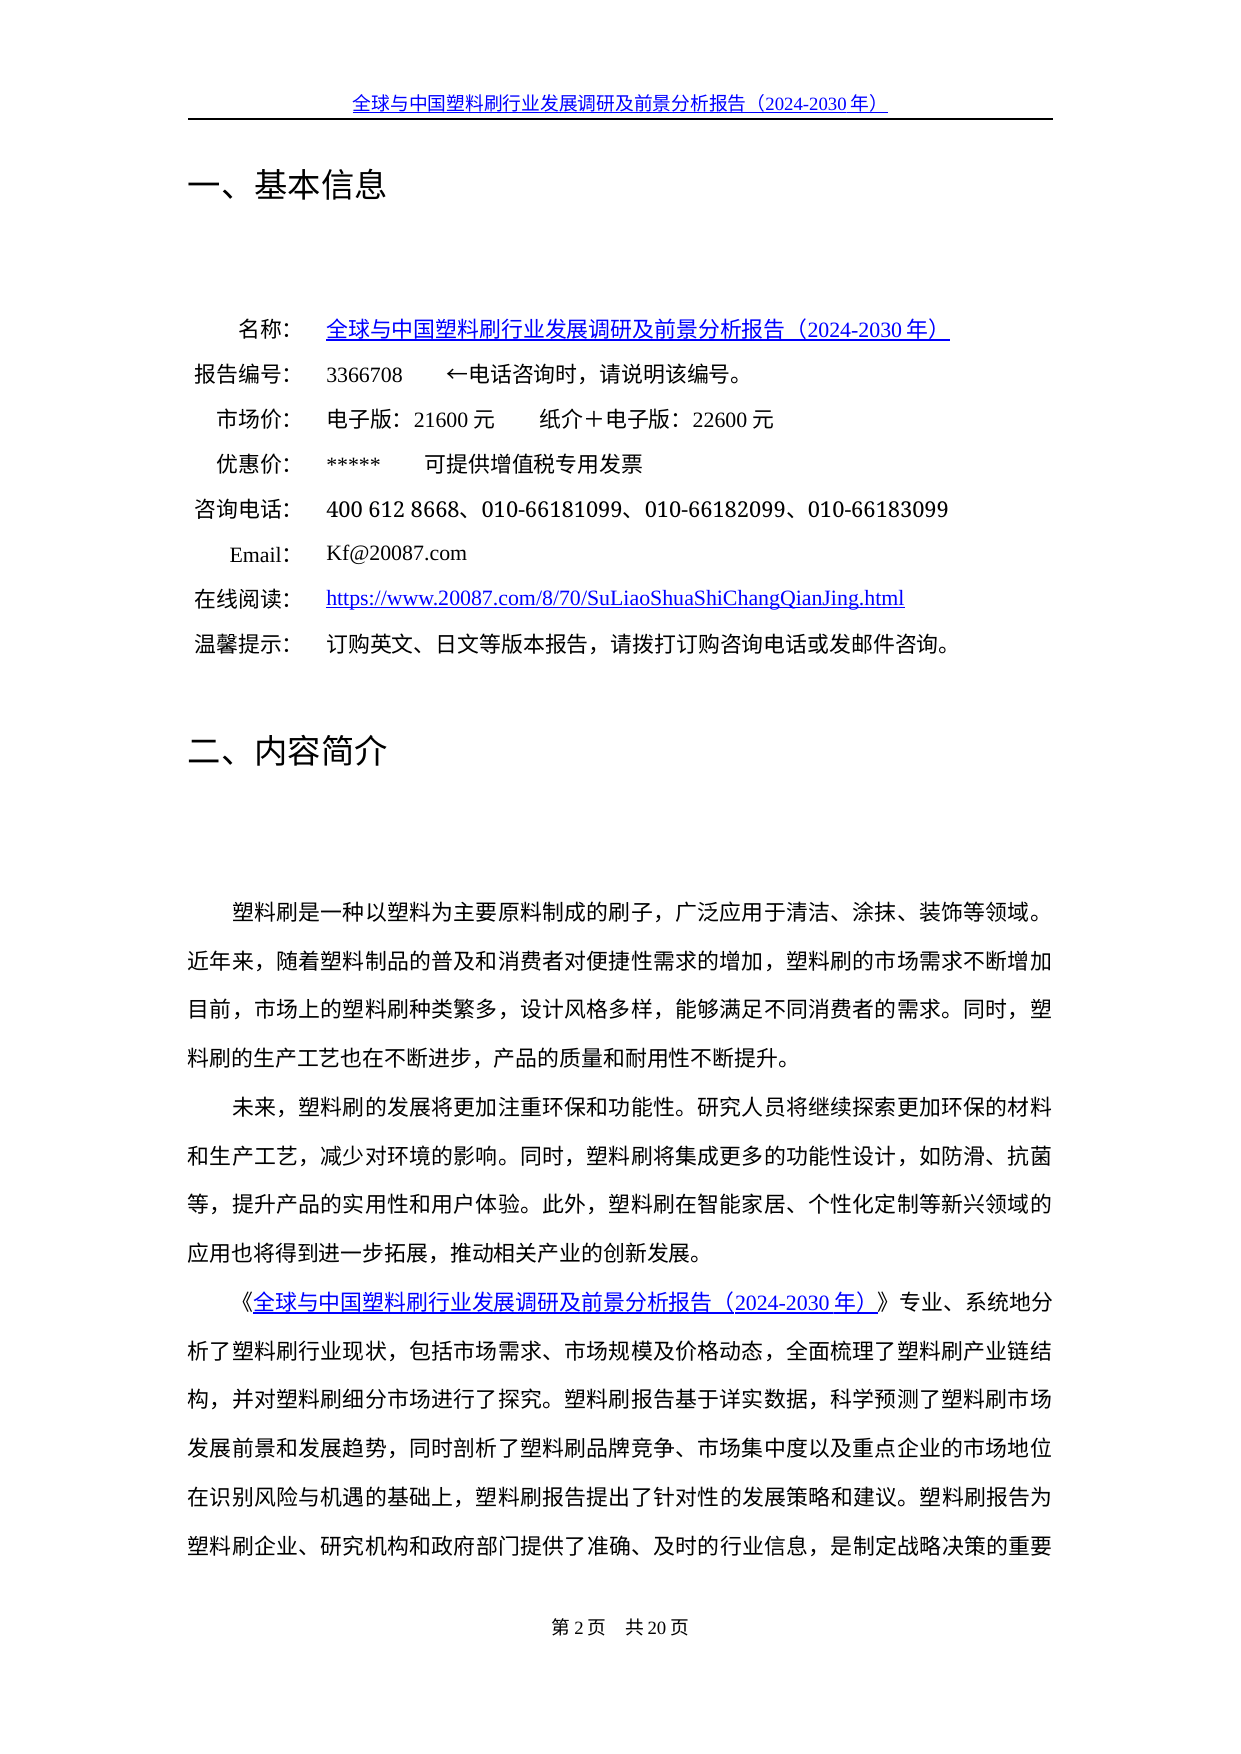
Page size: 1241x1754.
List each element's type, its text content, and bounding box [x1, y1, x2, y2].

table_cell Email： [167, 537, 315, 582]
table_cell 400 612 8668、010-66181099、010-66182099、010-66183099 [315, 492, 1073, 537]
table_cell ***** 可提供增值税专用发票 [315, 447, 1073, 492]
table_header 名称： [167, 312, 315, 357]
table_cell [315, 582, 1073, 627]
title 一、基本信息 [187, 150, 1053, 215]
table_cell 订购英文、日文等版本报告，请拨打订购咨询电话或发邮件咨询。 [315, 627, 1073, 672]
table_cell 优惠价： [167, 447, 315, 492]
table_cell 温馨提示： [167, 627, 315, 672]
title 二、内容简介 [187, 717, 1053, 782]
table_cell Kf@20087.com [315, 537, 1073, 582]
table_cell 报告编号： [167, 357, 315, 402]
table_cell 在线阅读： [167, 582, 315, 627]
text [187, 894, 1053, 1561]
table_cell 电子版：21600 元 纸介＋电子版：22600 元 [315, 402, 1073, 447]
table_cell 3366708 ←电话咨询时，请说明该编号。 [315, 357, 1073, 402]
table_header 全球与中国塑料刷行业发展调研及前景分析报告（2024-2030年） [315, 312, 1073, 357]
table_cell 市场价： [167, 402, 315, 447]
table_cell 咨询电话： [167, 492, 315, 537]
